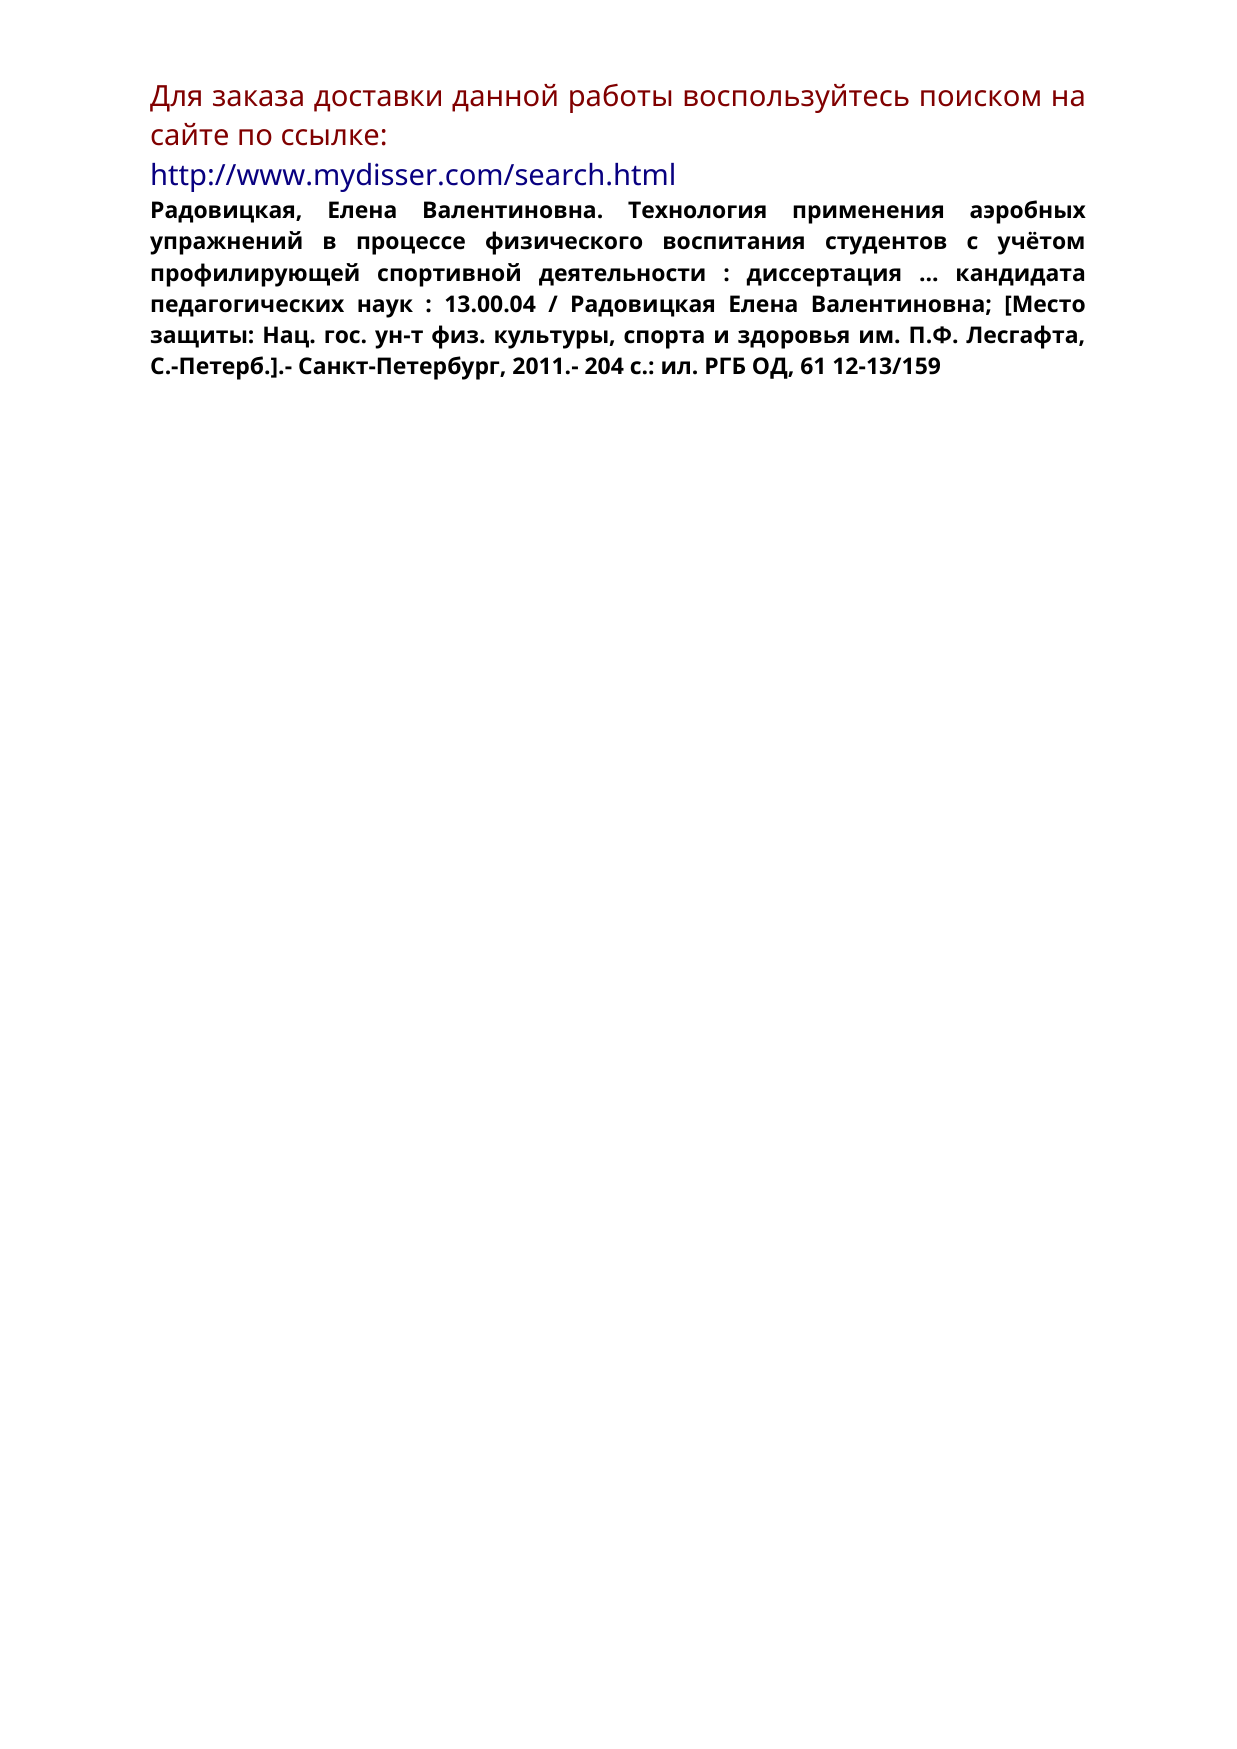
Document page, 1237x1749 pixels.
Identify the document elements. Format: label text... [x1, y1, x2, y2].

text Радовицкая, Елена Валентиновна. Технология применения аэробных упражнений в процессе физического воспитания студентов с учётом профилирующей спортивной деятельности : диссертация ... кандидата педагогических наук : 13.00.04 / Радовицкая Елена Валентиновна; [Место защиты: Нац. гос. ун-т физ. культуры, спорта и здоровья им. П.Ф. Лесгафта, С.-Петерб.].- Санкт-Петербург, 2011.- 204 с.: ил. РГБ ОД, 61 12-13/159 [150, 194, 1086, 382]
